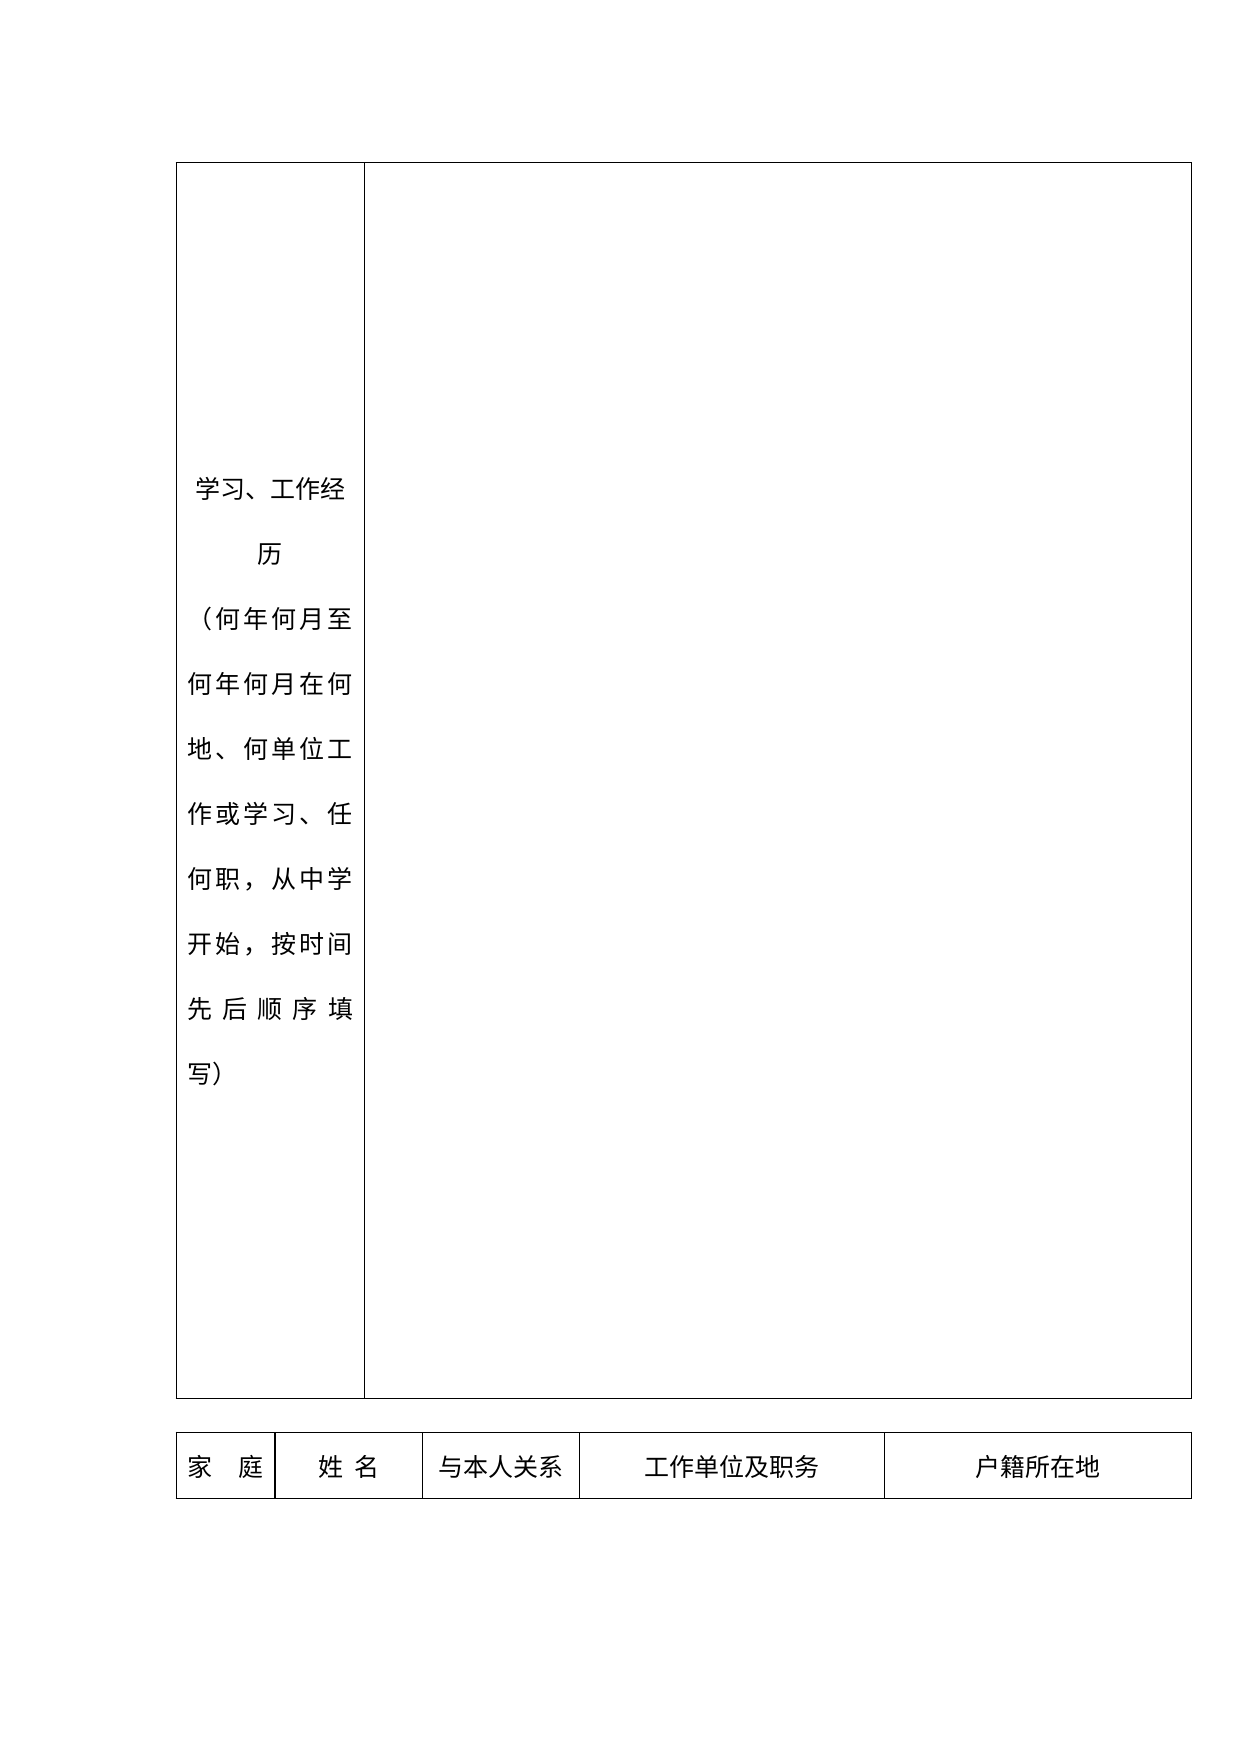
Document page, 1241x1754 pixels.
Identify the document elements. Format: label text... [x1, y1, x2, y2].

table_cell 学习、工作经历 （何年何月至何年何月在何地、何单位工作或学习、任何职，从中学开始，按时间先后顺序填写） [177, 163, 364, 1398]
table_header 与本人关系 [423, 1433, 579, 1498]
table_header 工作单位及职务 [580, 1433, 884, 1498]
table_cell [365, 163, 1191, 1398]
table_header 姓 名 [276, 1433, 422, 1498]
table_header 户籍所在地 [885, 1433, 1191, 1498]
table_header 家 庭成 员及 主要 社会 关系 [177, 1433, 274, 1498]
